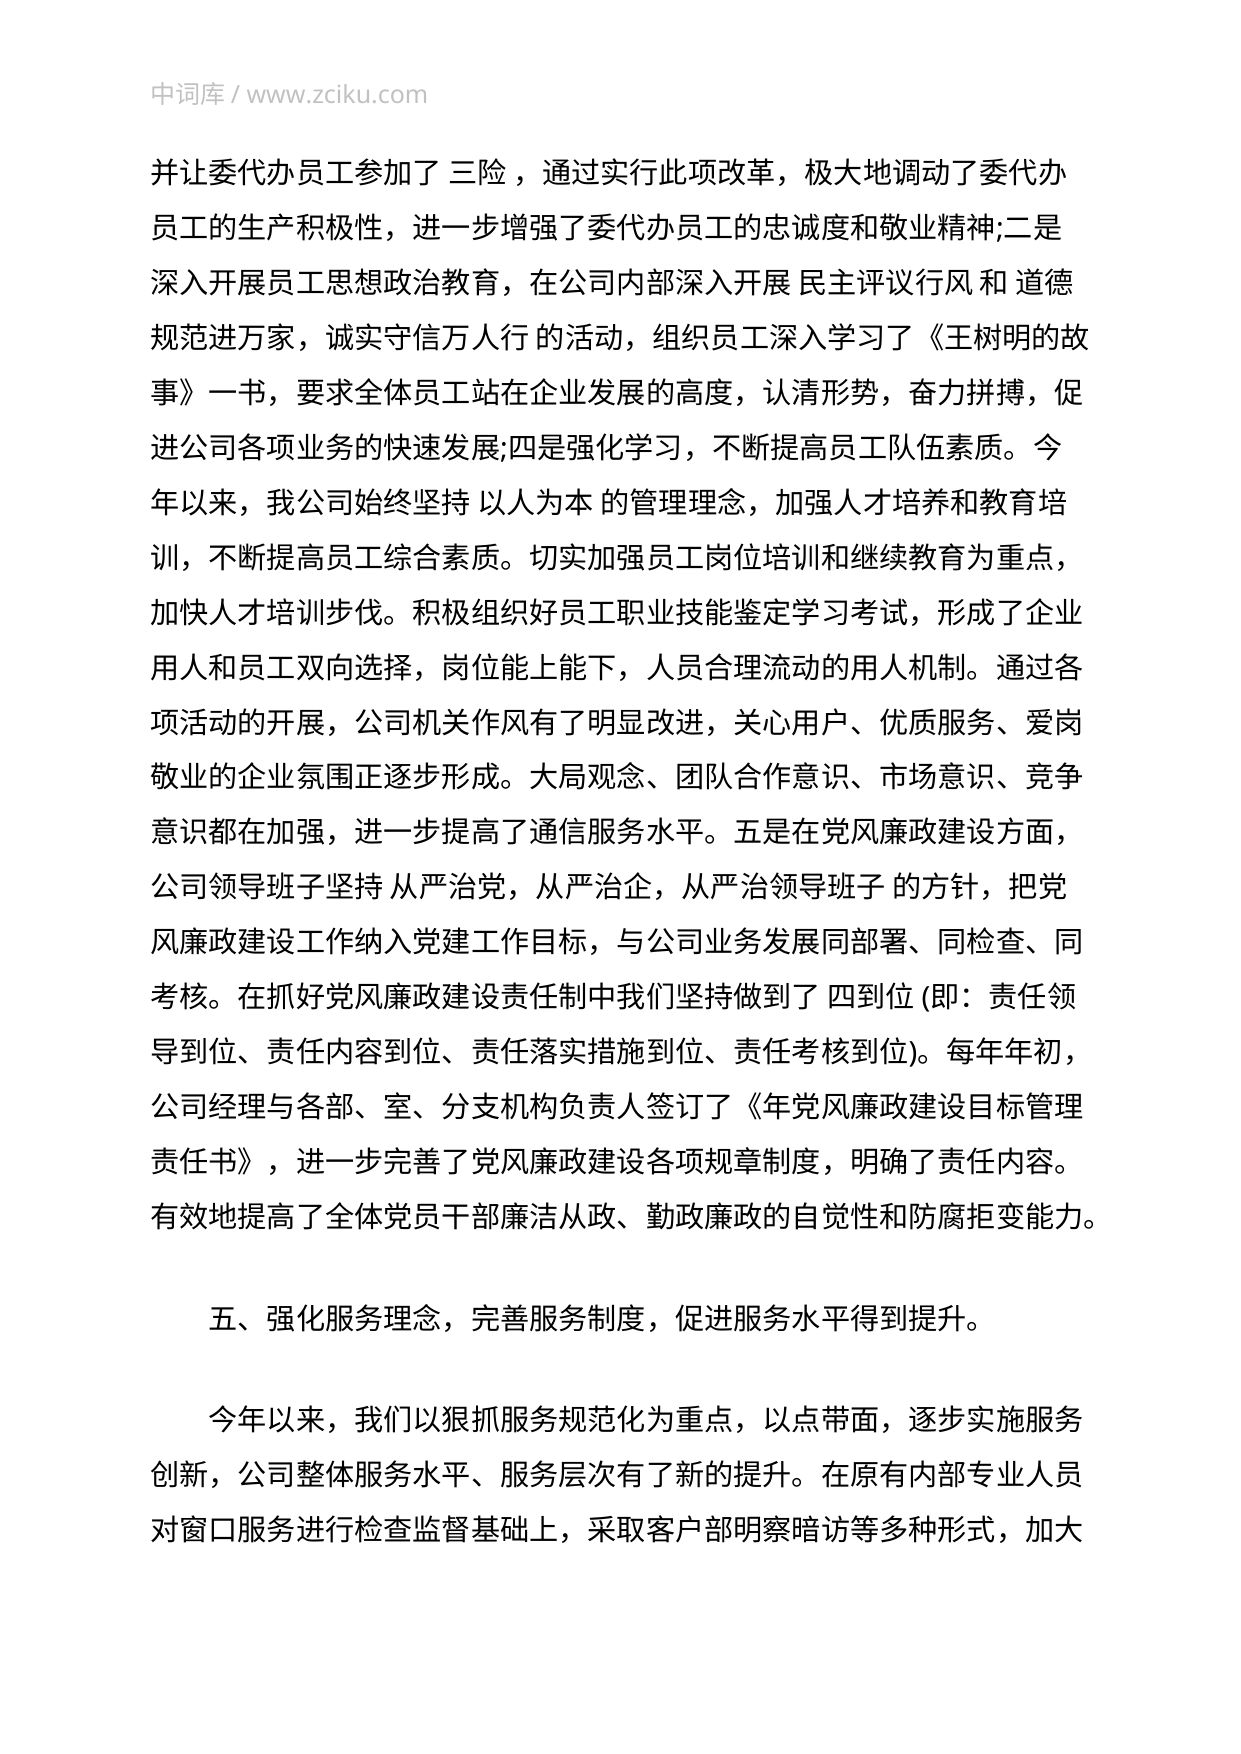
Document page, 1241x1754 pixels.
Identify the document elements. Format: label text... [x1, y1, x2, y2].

text 五、强化服务理念，完善服务制度，促进服务水平得到提升。 [150, 1295, 1090, 1337]
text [150, 150, 1090, 1236]
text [150, 1397, 1090, 1549]
